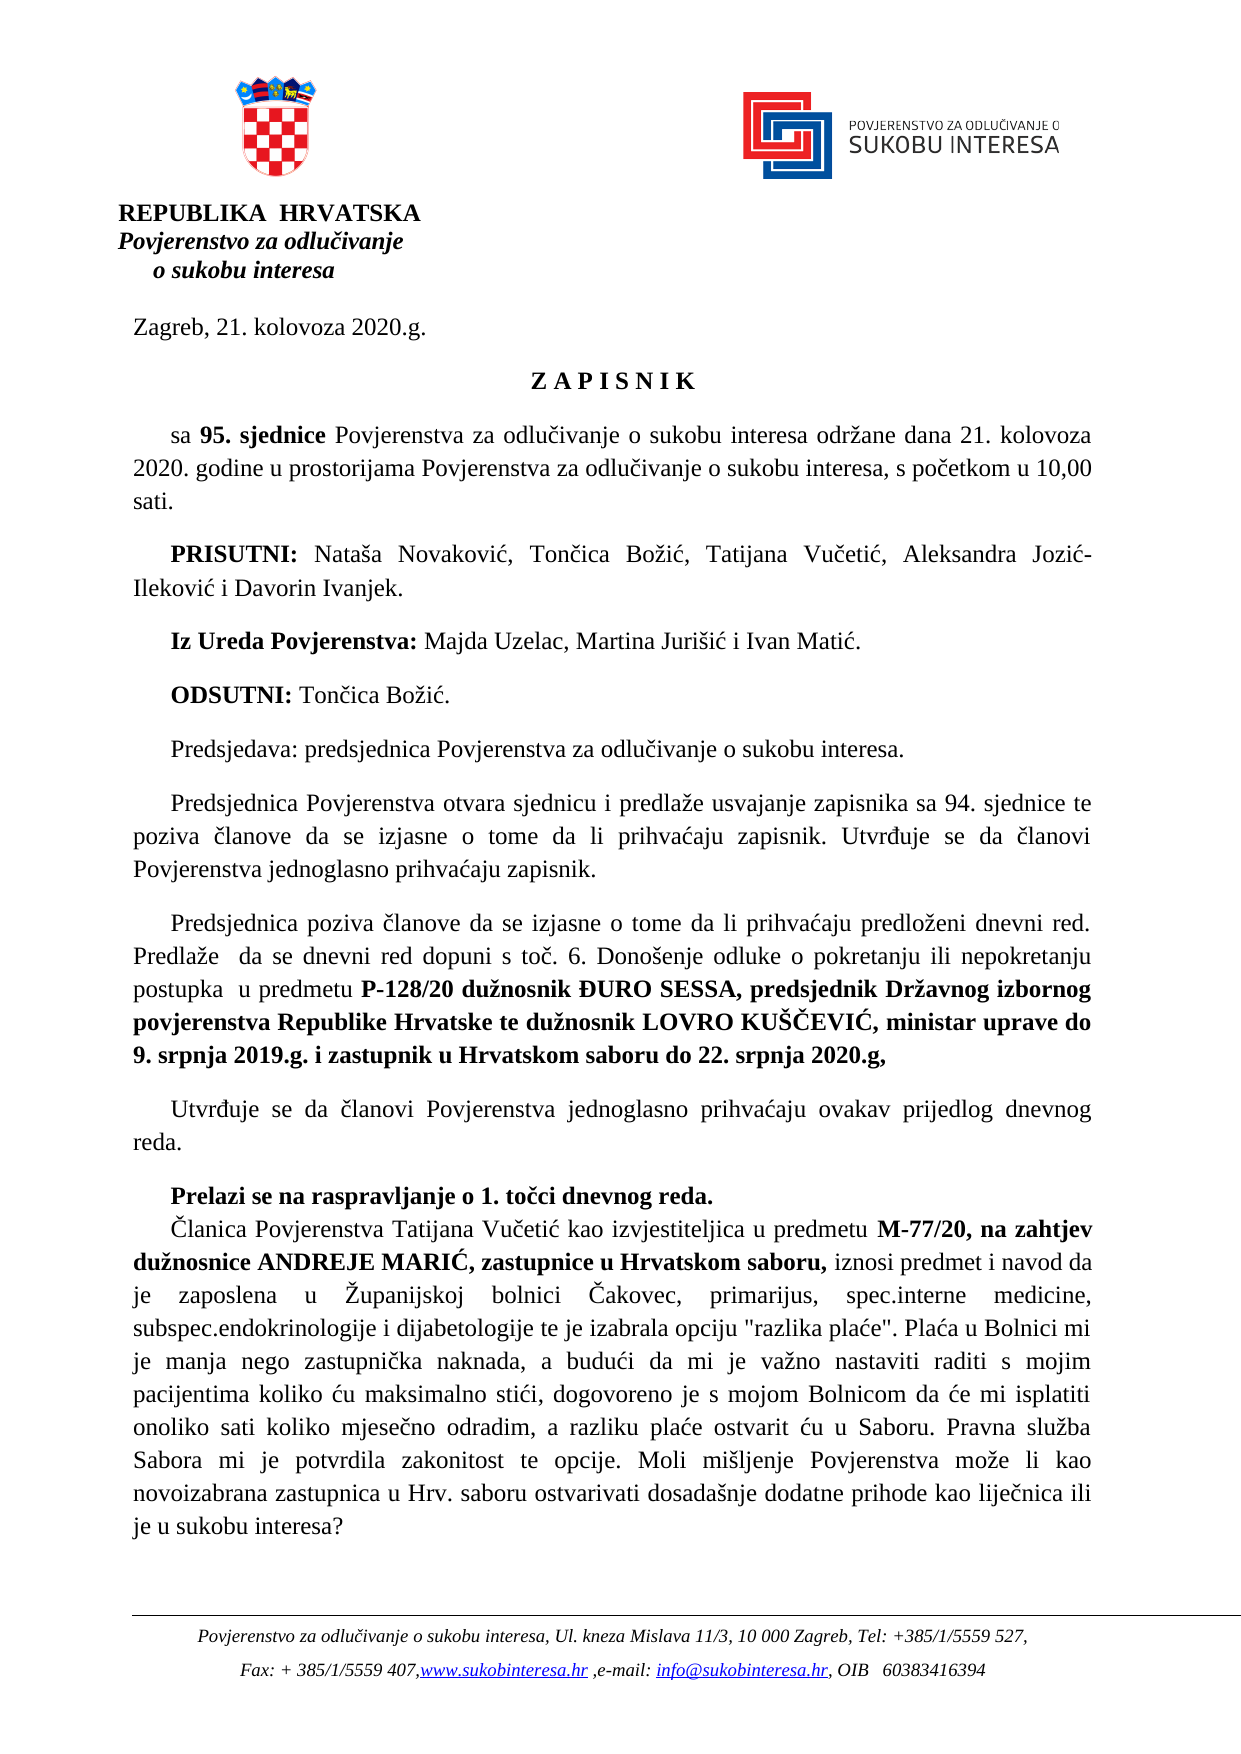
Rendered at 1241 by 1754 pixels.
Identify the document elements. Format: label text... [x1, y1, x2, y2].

text ODSUTNI: Tončica Božić. [133, 680, 1092, 709]
text sa 95. sjednice Povjerenstva za odlučivanje o sukobu interesa održane dana 21. kolovoza 2020. godine u prostorijama Povjerenstva za odlučivanje o sukobu interesa, s početkom u 10,00 sati. [133, 420, 1092, 514]
picture [232, 73, 322, 179]
text Predsjednica poziva članove da se izjasne o tome da li prihvaćaju predloženi dnevni red. Predlaže da se dnevni red dopuni s toč. 6. Donošenje odluke o pokretanju ili nepokretanju postupka u predmetu P-128/20 dužnosnik ĐURO SESSA, predsjednik Državnog izbornog povjerenstva Republike Hrvatske te dužnosnik LOVRO KUŠČEVIĆ, ministar uprave do 9. srpnja 2019.g. i zastupnik u Hrvatskom saboru do 22. srpnja 2020.g, [133, 908, 1092, 1069]
text Z A P I S N I K [133, 366, 1092, 394]
text Utvrđuje se da članovi Povjerenstva jednoglasno prihvaćaju ovakav prijedlog dnevnog reda. [133, 1094, 1092, 1156]
text PRISUTNI: Nataša Novaković, Tončica Božić, Tatijana Vučetić, Aleksandra Jozić-Ileković i Davorin Ivanjek. [133, 539, 1092, 601]
text Prelazi se na raspravljanje o 1. točci dnevnog reda. [133, 1181, 1092, 1209]
text Predsjedava: predsjednica Povjerenstva za odlučivanje o sukobu interesa. [133, 734, 1092, 763]
text Članica Povjerenstva Tatijana Vučetić kao izvjestiteljica u predmetu M-77/20, na zahtjev dužnosnice ANDREJE MARIĆ, zastupnice u Hrvatskom saboru, iznosi predmet i navod da je zaposlena u Županijskoj bolnici Čakovec, primarijus, spec.interne medicine, subspec.endokrinologije i dijabetologije te je izabrala opciju "razlika plaće". Plaća u Bolnici mi je manja nego zastupnička naknada, a budući da mi je važno nastaviti raditi s mojim pacijentima koliko ću maksimalno stići, dogovoreno je s mojom Bolnicom da će mi isplatiti onoliko sati koliko mjesečno odradim, a razliku plaće ostvarit ću u Saboru. Pravna služba Sabora mi je potvrdila zakonitost te opcije. Moli mišljenje Povjerenstva može li kao novoizabrana zastupnica u Hrv. saboru ostvarivati dosadašnje dodatne prihode kao liječnica ili je u sukobu interesa? [133, 1214, 1092, 1540]
text Iz Ureda Povjerenstva: Majda Uzelac, Martina Jurišić i Ivan Matić. [133, 626, 1092, 655]
text Zagreb, 21. kolovoza 2020.g. [133, 312, 1092, 341]
picture [743, 92, 1059, 179]
text Predsjednica Povjerenstva otvara sjednicu i predlaže usvajanje zapisnika sa 94. sjednice te poziva članove da se izjasne o tome da li prihvaćaju zapisnik. Utvrđuje se da članovi Povjerenstva jednoglasno prihvaćaju zapisnik. [133, 788, 1092, 883]
